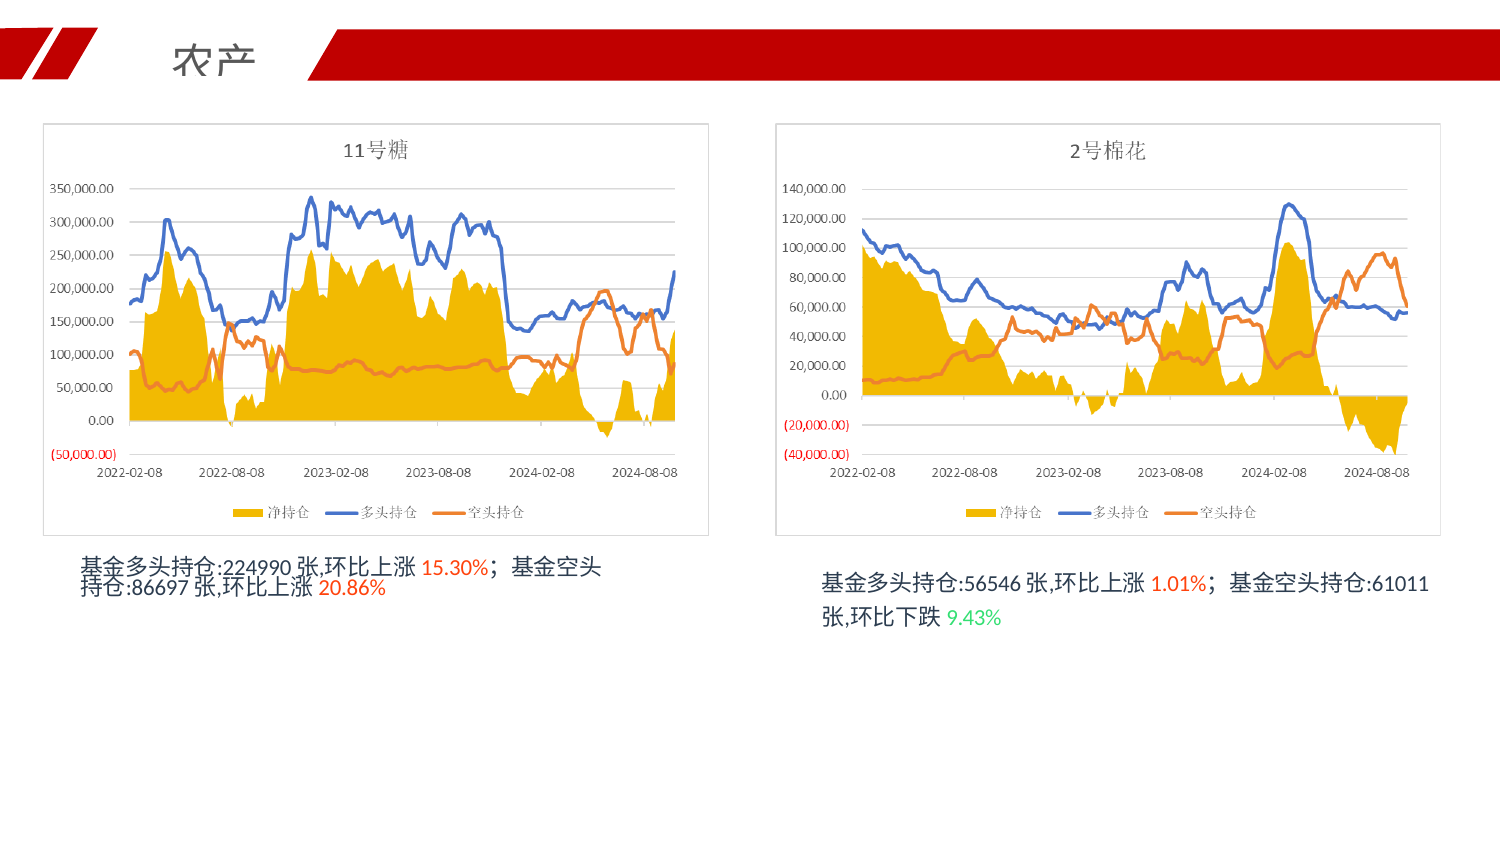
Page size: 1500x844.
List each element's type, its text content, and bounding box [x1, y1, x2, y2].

text 基金多头持仓:224990张,环比上涨15.30%；基金空头持仓:86697张,环比上涨20.86% [80, 558, 622, 602]
text 基金多头持仓:56546张,环比上涨1.01%；基金空头持仓:61011 [821, 563, 1477, 598]
picture [775, 123, 1441, 536]
picture [42, 123, 709, 536]
text 张,环比下跌9.43% [821, 598, 1477, 633]
